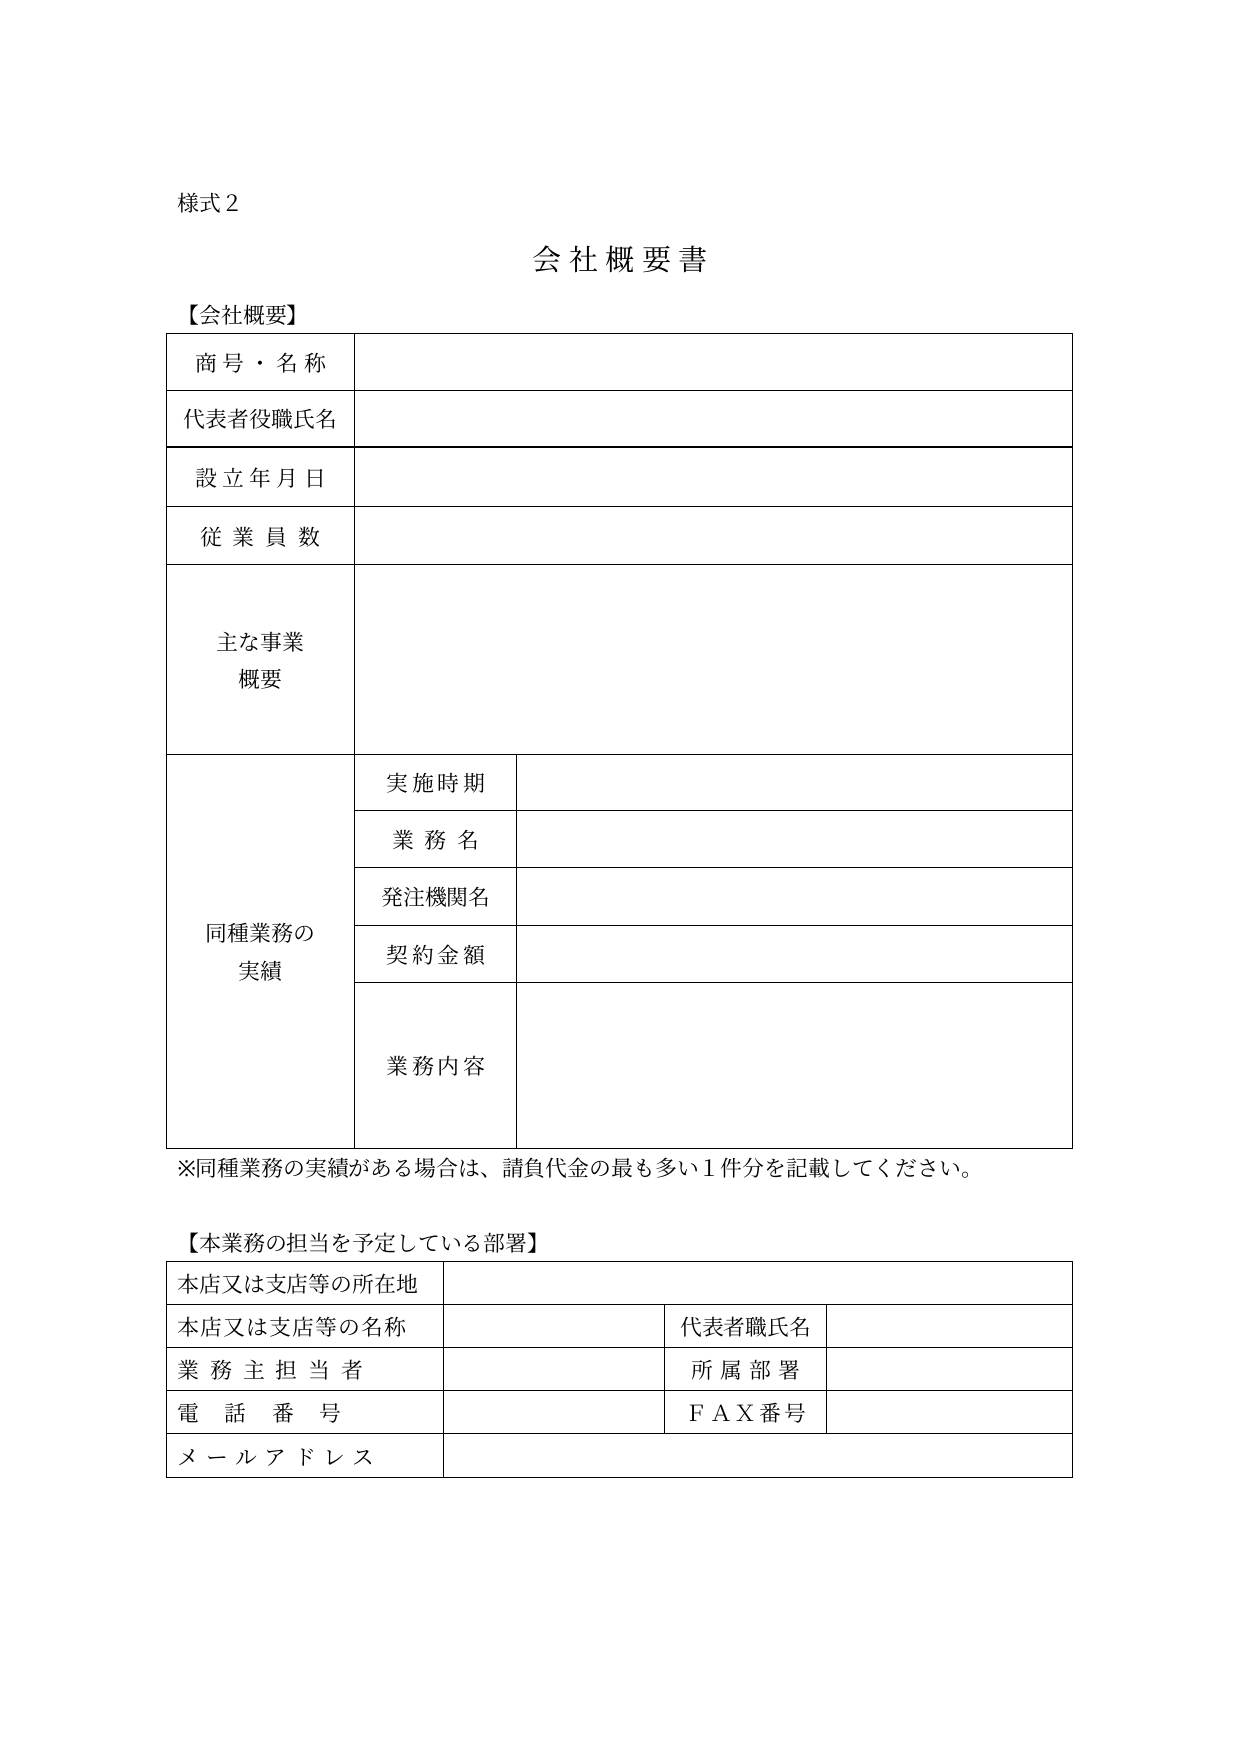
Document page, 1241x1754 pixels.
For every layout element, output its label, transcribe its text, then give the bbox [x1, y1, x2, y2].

table_cell 所属部署 [665, 1348, 826, 1390]
table_cell [355, 391, 1072, 446]
table_cell [444, 1434, 1072, 1477]
table_cell 設立年月日 [167, 448, 354, 506]
table_cell 業務内容 [355, 983, 516, 1147]
table_cell [517, 811, 1072, 867]
text 【会社概要】 [177, 296, 1063, 333]
table_cell 電話番号 [167, 1391, 443, 1433]
table_header [355, 334, 1072, 389]
table_cell 主な事業 概要 [167, 565, 354, 754]
table_cell [444, 1305, 664, 1347]
table_cell [355, 448, 1072, 506]
table_cell 本店又は支店等の名称 [167, 1305, 443, 1347]
table_cell 同種業務の 実績 [167, 755, 354, 1147]
text 【本業務の担当を予定している部署】 [177, 1223, 1063, 1261]
table_cell メールアドレス [167, 1434, 443, 1477]
table_cell 発注機関名 [355, 868, 516, 925]
table_cell [444, 1348, 664, 1390]
table_header [444, 1262, 1072, 1304]
table_cell [517, 926, 1072, 982]
table_cell [827, 1305, 1072, 1347]
table_cell [517, 868, 1072, 925]
table_header 商号・名称 [167, 334, 354, 389]
table_cell 実施時期 [355, 755, 516, 810]
table_cell [827, 1348, 1072, 1390]
table_cell 代表者役職氏名 [167, 391, 354, 446]
table_cell [517, 755, 1072, 810]
table_cell 契約金額 [355, 926, 516, 982]
text ※同種業務の実績がある場合は、請負代金の最も多い１件分を記載してください。 [177, 1149, 1063, 1186]
table_cell [827, 1391, 1072, 1433]
table_cell 業務主担当者 [167, 1348, 443, 1390]
text 会社概要書 [177, 221, 1063, 296]
table_cell [444, 1391, 664, 1433]
table_cell 代表者職氏名 [665, 1305, 826, 1347]
table_header 本店又は支店等の所在地 [167, 1262, 443, 1304]
table_cell 業務名 [355, 811, 516, 867]
table_cell [355, 507, 1072, 564]
text 様式２ [177, 183, 1063, 221]
table_cell [355, 565, 1072, 754]
table_cell ＦＡＸ番号 [665, 1391, 826, 1433]
table_cell [517, 983, 1072, 1147]
table_cell 従業員数 [167, 507, 354, 564]
